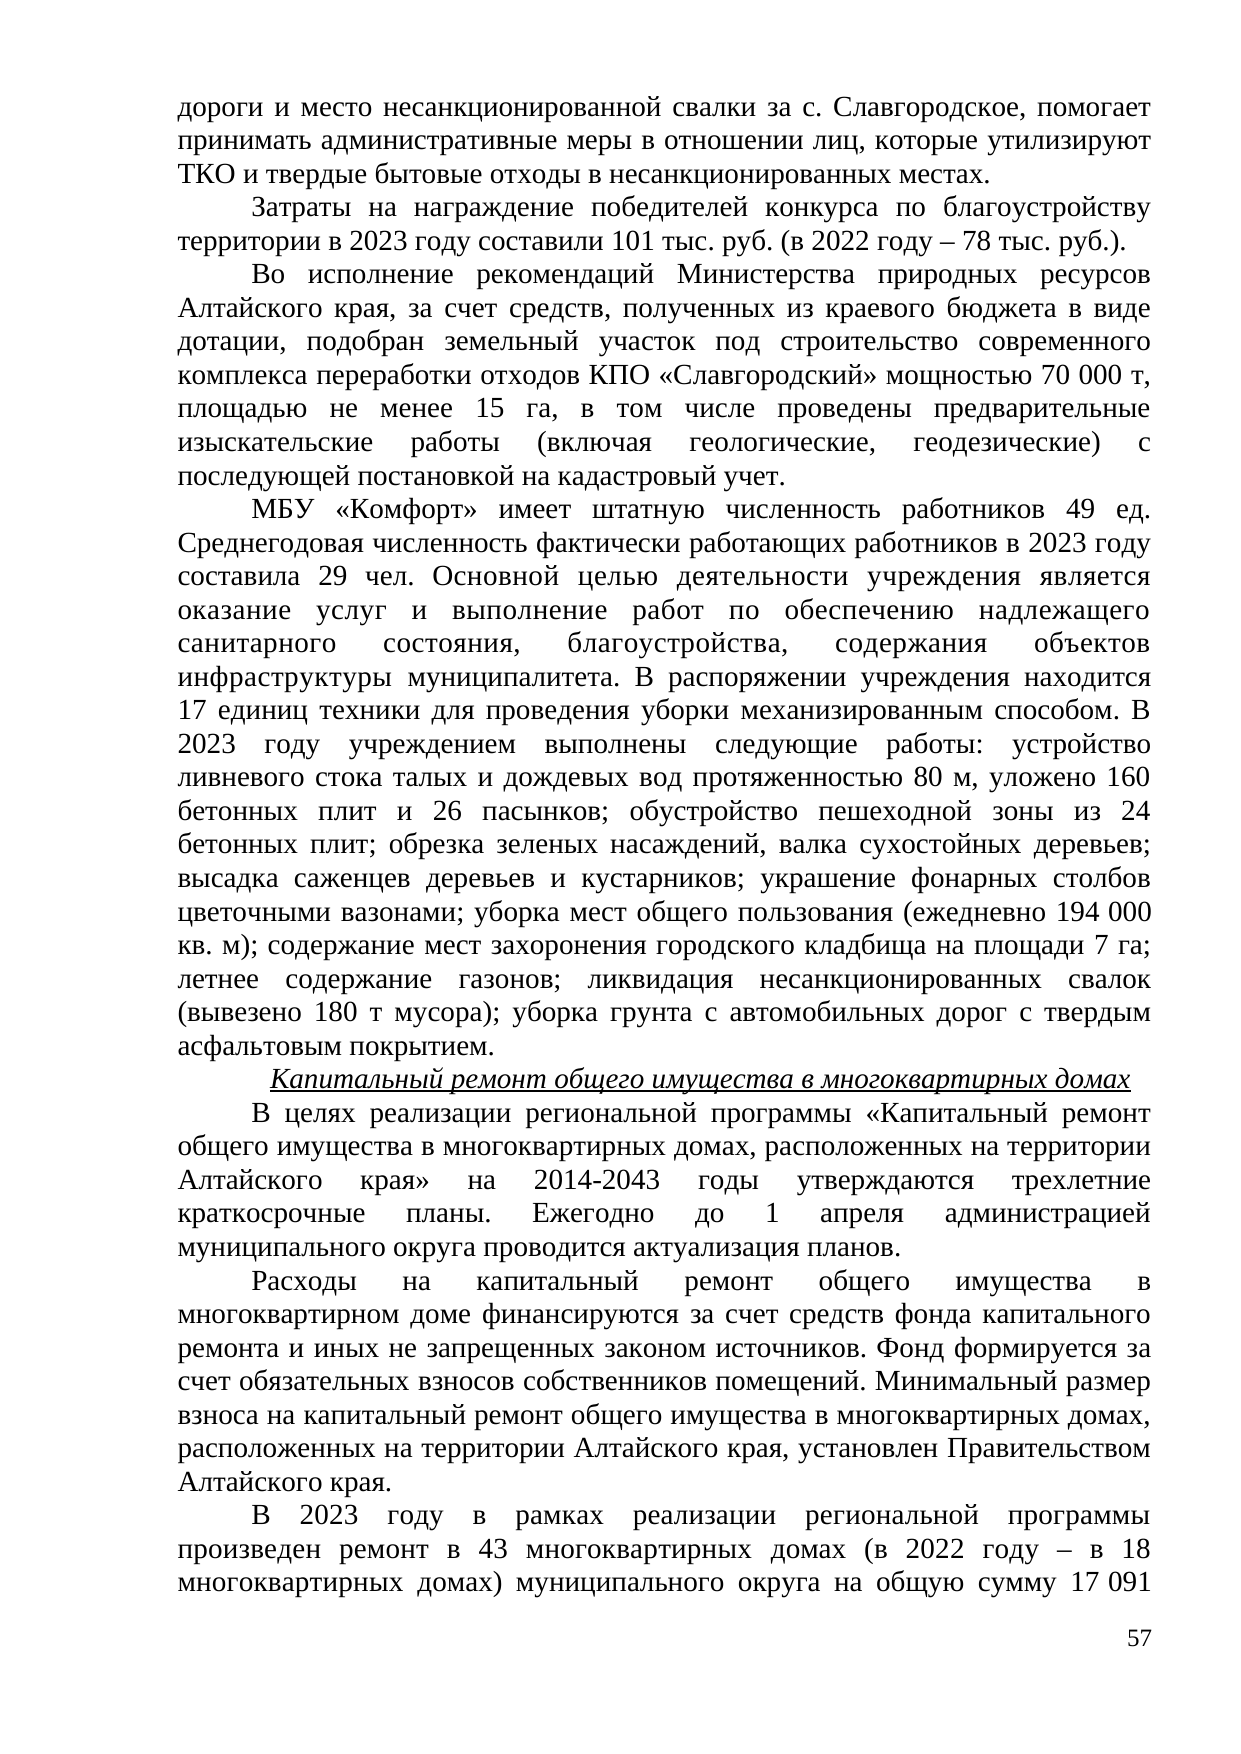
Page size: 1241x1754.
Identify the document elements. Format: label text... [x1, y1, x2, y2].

text В целях реализации региональной программы «Капитальный ремонт общего имущества в многоквартирных домах, расположенных на территории Алтайского края» на 2014-2043 годы утверждаются трехлетние краткосрочные планы. Ежегодно до 1 апреля администрацией муниципального округа проводится актуализация планов. [177, 1095, 1152, 1263]
text Затраты на награждение победителей конкурса по благоустройству территории в 2023 году составили 101 тыс. руб. (в 2022 году – 78 тыс. руб.). [177, 189, 1152, 256]
text Расходы на капитальный ремонт общего имущества в многоквартирном доме финансируются за счет средств фонда капитального ремонта и иных не запрещенных законом источников. Фонд формируется за счет обязательных взносов собственников помещений. Минимальный размер взноса на капитальный ремонт общего имущества в многоквартирных домах, расположенных на территории Алтайского края, установлен Правительством Алтайского края. [177, 1263, 1152, 1497]
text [177, 1531, 1152, 1598]
text Во исполнение рекомендаций Министерства природных ресурсов Алтайского края, за счет средств, полученных из краевого бюджета в виде дотации, подобран земельный участок под строительство современного комплекса переработки отходов КПО «Славгородский» мощностью 70 000 т, площадью не менее 15 га, в том числе проведены предварительные изыскательские работы (включая геологические, геодезические) с последующей постановкой на кадастровый учет. [177, 256, 1152, 491]
text МБУ «Комфорт» имеет штатную численность работников 49 ед. Среднегодовая численность фактически работающих работников в 2023 году составила 29 чел. Основной целью деятельности учреждения является оказание услуг и выполнение работ по обеспечению надлежащего санитарного состояния, благоустройства, содержания объектов инфраструктуры муниципалитета. В распоряжении учреждения находится 17 единиц техники для проведения уборки механизированным способом. В 2023 году учреждением выполнены следующие работы: устройство ливневого стока талых и дождевых вод протяженностью 80 м, уложено 160 бетонных плит и 26 пасынков; обустройство пешеходной зоны из 24 бетонных плит; обрезка зеленых насаждений, валка сухостойных деревьев; высадка саженцев деревьев и кустарников; украшение фонарных столбов цветочными вазонами; уборка мест общего пользования (ежедневно 194 000 кв. м); содержание мест захоронения городского кладбища на площади 7 га; летнее содержание газонов; ликвидация несанкционированных свалок (вывезено 180 т мусора); уборка грунта с автомобильных дорог с твердым асфальтовым покрытием. [177, 491, 1152, 1061]
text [177, 89, 1152, 189]
text Капитальный ремонт общего имущества в многоквартирных домах [177, 1061, 1152, 1095]
